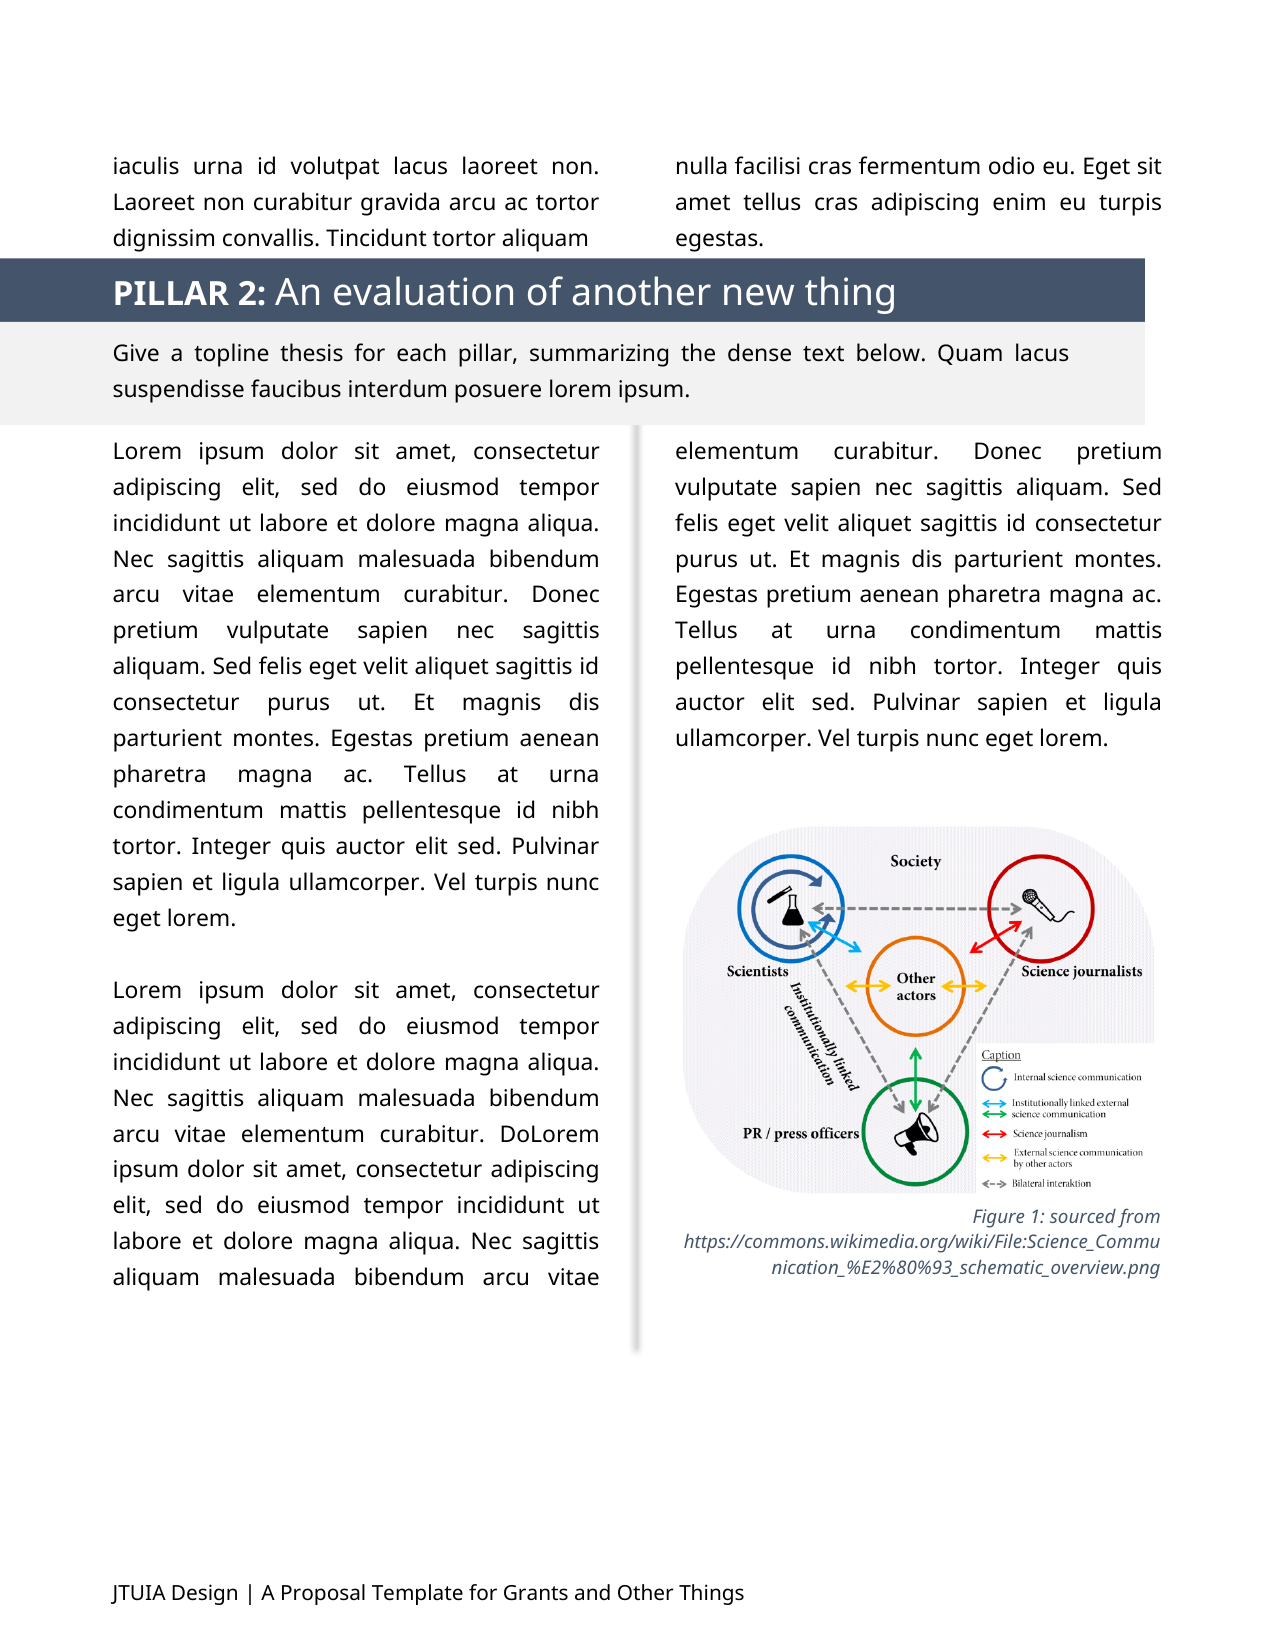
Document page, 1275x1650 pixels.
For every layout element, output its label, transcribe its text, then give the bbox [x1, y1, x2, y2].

text Lorem ipsum dolor sit amet, consectetur adipiscing elit, sed do eiusmod tempor incididunt ut labore et dolore magna aliqua. Nec sagittis aliquam malesuada bibendum arcu vitae elementum curabitur. DoLorem ipsum dolor sit amet, consectetur adipiscing elit, sed do eiusmod tempor incididunt ut labore et dolore magna aliqua. Nec sagittis aliquam malesuada bibendum arcu vitae elementum curabitur. Donec pretium vulputate sapien nec sagittis aliquam. Sed felis eget velit aliquet sagittis id consectetur purus ut. Et magnis dis parturient montes. Egestas pretium aenean pharetra magna ac. Tellus at urna condimentum mattis pellentesque id nibh tortor. Integer quis auctor elit sed. Pulvinar sapien et ligula ullamcorper. Vel turpis nunc eget lorem. [112, 974, 600, 1292]
picture [675, 819, 1163, 1199]
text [675, 150, 1162, 253]
text Lorem ipsum dolor sit amet, consectetur adipiscing elit, sed do eiusmod tempor incididunt ut labore et dolore magna aliqua. Nec sagittis aliquam malesuada bibendum arcu vitae elementum curabitur. DoLorem ipsum dolor sit amet, consectetur adipiscing elit, sed do eiusmod tempor incididunt ut labore et dolore magna aliqua. Nec sagittis aliquam malesuada bibendum arcu vitae elementum curabitur. Donec pretium vulputate sapien nec sagittis aliquam. Sed felis eget velit aliquet sagittis id consectetur purus ut. Et magnis dis parturient montes. Egestas pretium aenean pharetra magna ac. Tellus at urna condimentum mattis pellentesque id nibh tortor. Integer quis auctor elit sed. Pulvinar sapien et ligula ullamcorper. Vel turpis nunc eget lorem. [675, 367, 1162, 753]
